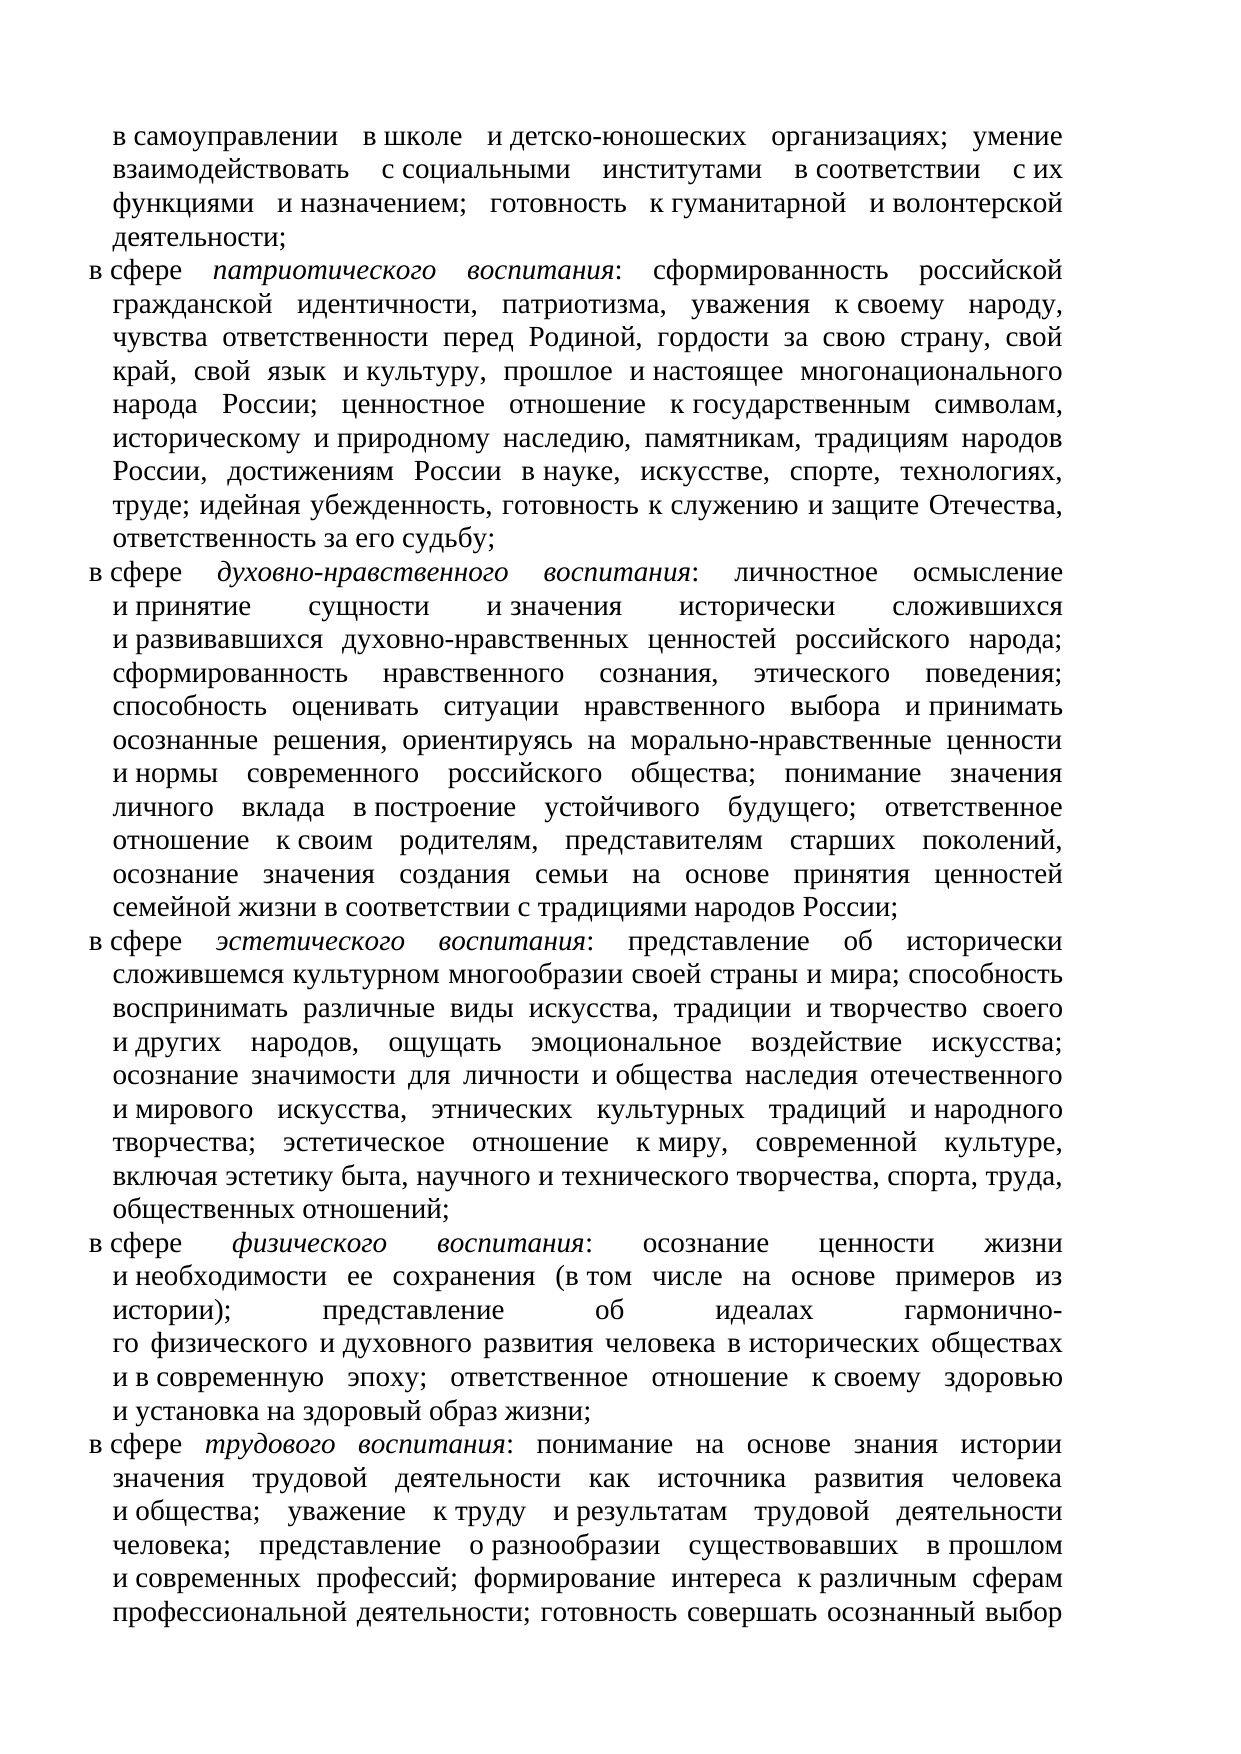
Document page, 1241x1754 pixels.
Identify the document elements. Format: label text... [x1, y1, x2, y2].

list в сфере физического воспитания: осознание ценности жизни и необходимости ее сохранения (в том числе на основе примеров из истории); представление об идеалах гармонично- го физического и духовного развития человека в исторических обществах и в современную эпоху; ответственное отношение к своему здоровью и установка на здоровый образ жизни; [89, 1225, 1063, 1426]
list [89, 118, 1063, 252]
list в сфере духовно-нравственного воспитания: личностное ­осмысление и принятие сущности и значения исторически сложившихся и развивавшихся духовно-нравственных ценностей российского народа; сформированность нравственного сознания, этического поведения; способность оценивать ситуации нравственного выбора и принимать осознанные решения, ориентируясь на морально-нравственные ценности и нормы современного российского общества; понимание значения личного вклада в построение устойчивого будущего; ответственное отношение к своим родителям, представителям старших поколений, осознание значения создания ­семьи на основе принятия ценностей семейной жизни в соответствии с традициями народов России; [89, 554, 1063, 923]
list в сфере эстетического воспитания: представление об исторически сложившемся культурном многообразии своей страны и мира; способность воспринимать различные виды искусства, традиции и творчество своего и других народов, ощущать эмоциональное воздействие искусства; осознание значимости для личности и общества наследия отечественного и мирового искусства, этнических культурных традиций и народного творчества; эстетическое отношение к миру, современной культуре, включая эстетику быта, научного и технического творчества, спорта, труда, общественных отношений; [89, 923, 1063, 1225]
list в сфере патриотического воспитания: сформированность российской гражданской идентичности, патриотизма, уважения к своему народу, чувства ответственности перед Родиной, гордости за свою страну, свой край, свой язык и культуру, прошлое и настоящее многонационального народа России; ценностное отношение к государственным символам, историческому и природному наследию, памятникам, традициям народов России, достижениям России в науке, искусстве, спорте, технологиях, труде; идейная убежденность, готовность к служению и защите Отечества, ответственность за его судьбу; [89, 252, 1063, 554]
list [89, 1426, 1063, 1627]
